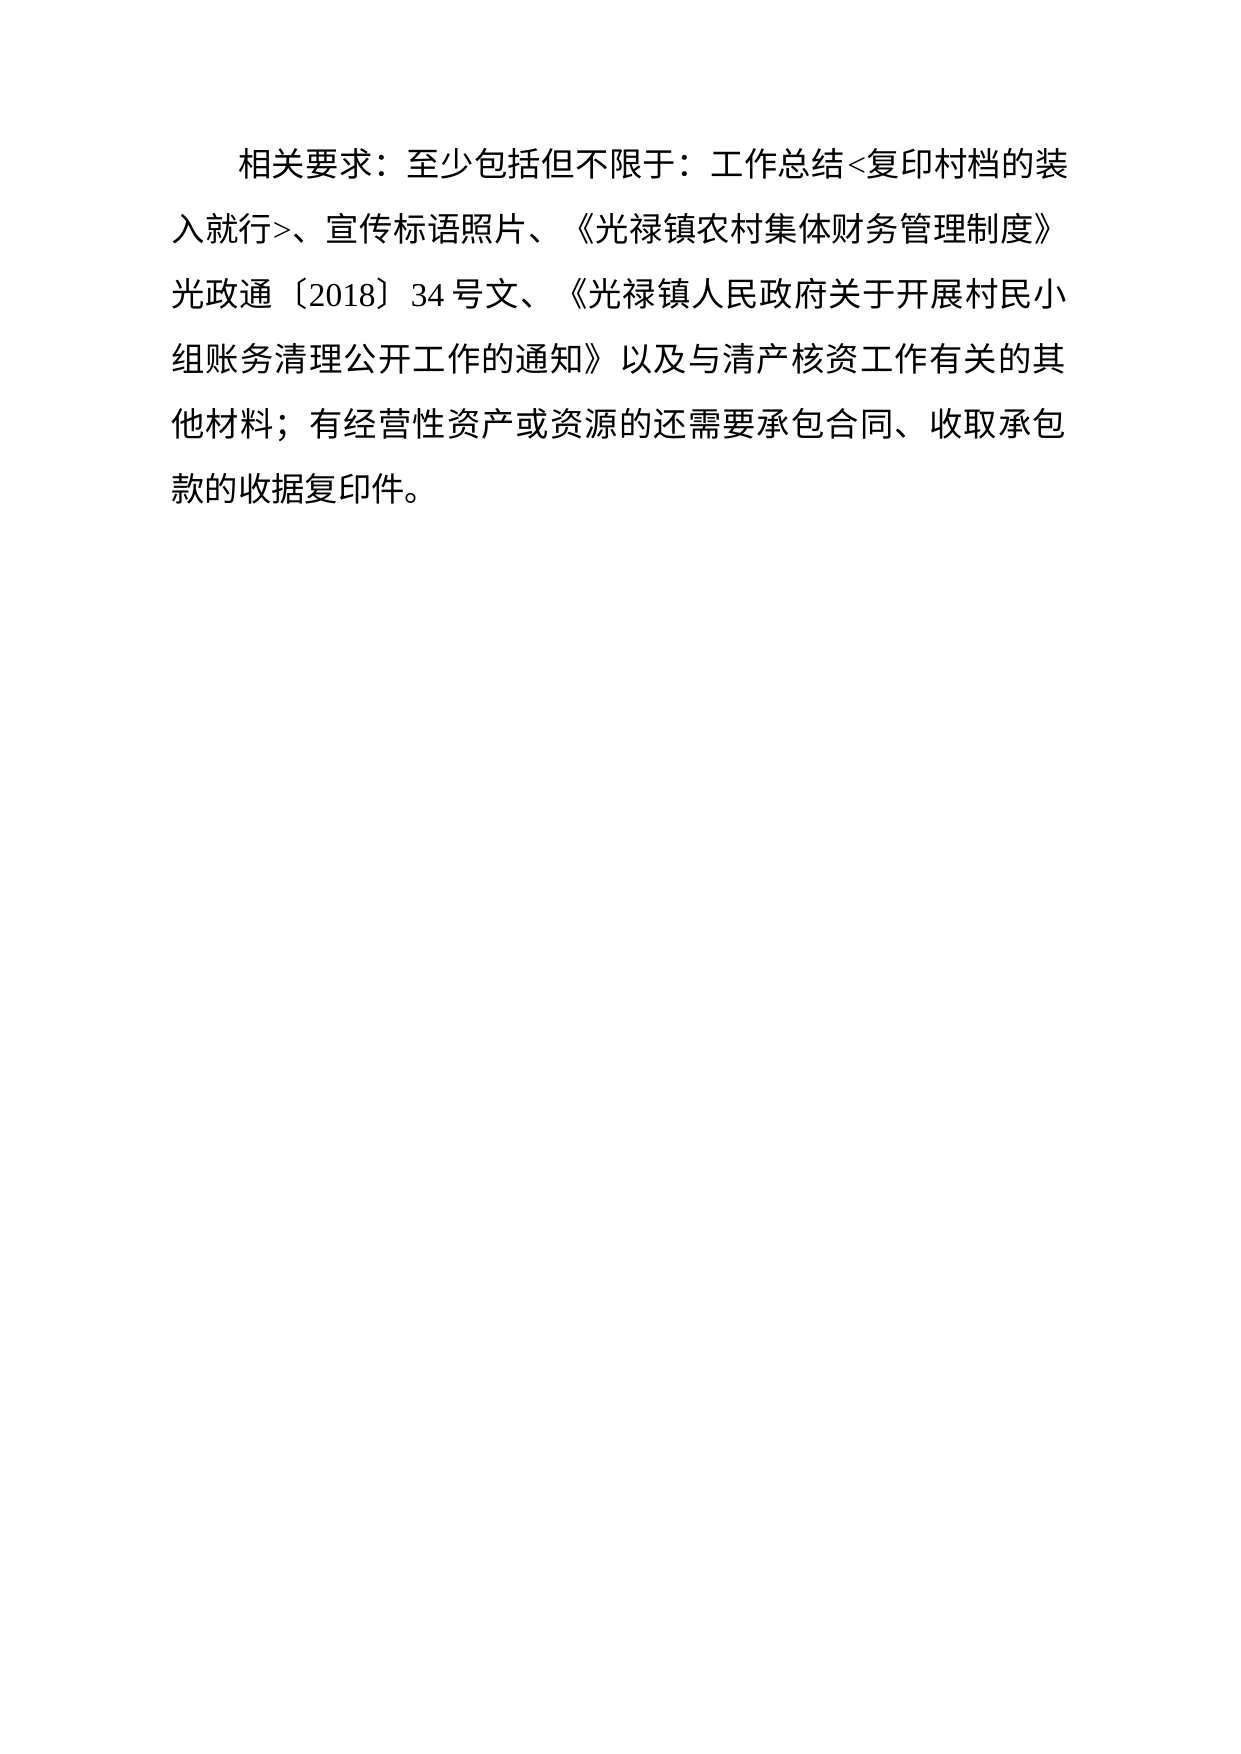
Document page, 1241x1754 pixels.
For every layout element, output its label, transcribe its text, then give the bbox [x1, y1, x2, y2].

text 相关要求：至少包括但不限于：工作总结<复印村档的装入就行>、宣传标语照片、《光禄镇农村集体财务管理制度》光政通〔2018〕34号文、《光禄镇人民政府关于开展村民小组账务清理公开工作的通知》以及与清产核资工作有关的其他材料；有经营性资产或资源的还需要承包合同、收取承包款的收据复印件。 [171, 129, 1069, 519]
